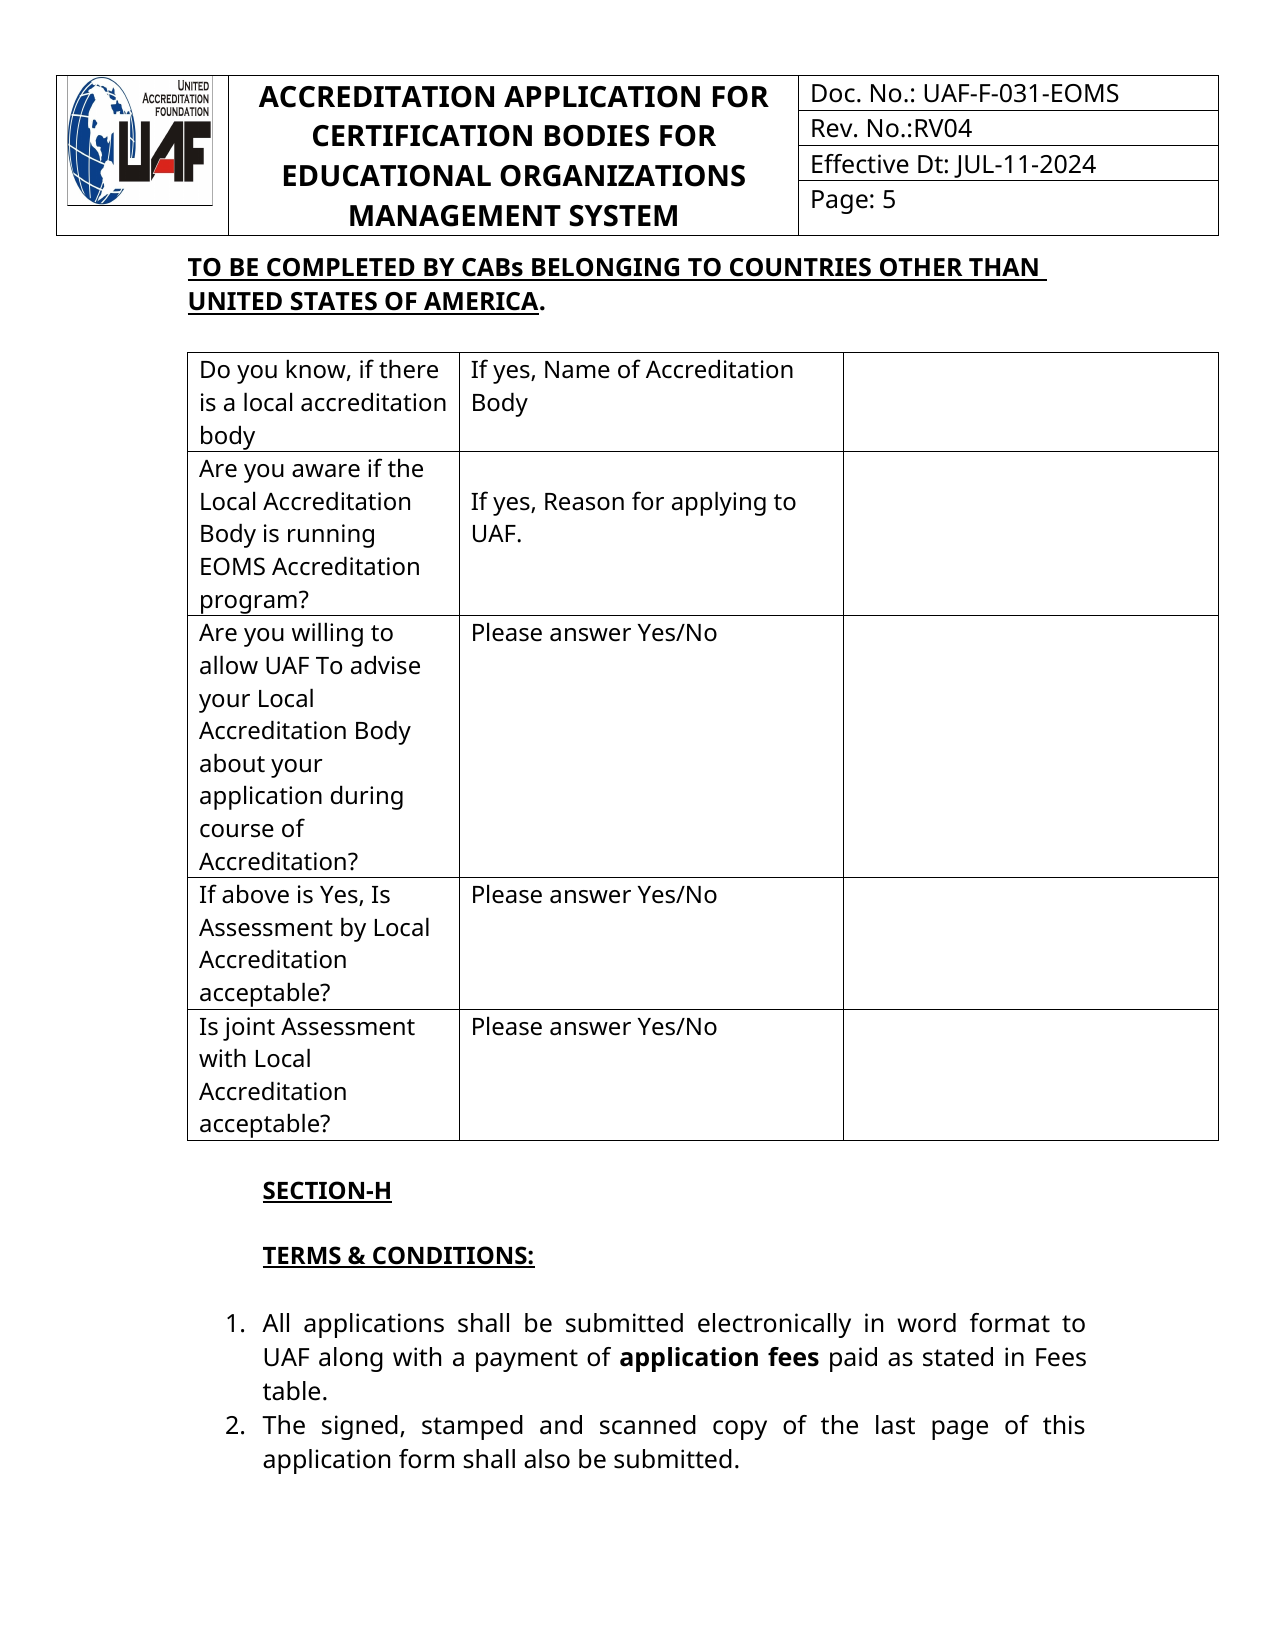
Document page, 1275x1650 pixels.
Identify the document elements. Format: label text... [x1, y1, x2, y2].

table_header Do you know, if there is a local accreditation body [188, 353, 459, 451]
table_cell [844, 1010, 1218, 1140]
table_cell [844, 452, 1218, 615]
table_cell Is joint Assessment with Local Accreditation acceptable? [188, 1010, 459, 1140]
table_cell If yes, Reason for applying to UAF. [460, 452, 843, 615]
table_header If yes, Name of Accreditation Body [460, 353, 843, 451]
table_cell [844, 878, 1218, 1008]
picture [67, 76, 213, 206]
table_header [844, 353, 1218, 451]
table_cell If above is Yes, Is Assessment by Local Accreditation acceptable? [188, 878, 459, 1008]
table_cell Please answer Yes/No [460, 1010, 843, 1140]
list SECTION-H [262, 1173, 1087, 1206]
list The signed, stamped and scanned copy of the last page of this application form shall also be submitted. [225, 1408, 1087, 1476]
table_cell Please answer Yes/No [460, 878, 843, 1008]
table_cell Please answer Yes/No [460, 616, 843, 877]
table_cell [844, 616, 1218, 877]
table_cell Are you willing to allow UAF To advise your Local Accreditation Body about your application during course of Accreditation? [188, 616, 459, 877]
text TO BE COMPLETED BY CABs BELONGING TO COUNTRIES OTHER THAN UNITED STATES OF AMERICA. [187, 250, 1087, 318]
list All applications shall be submitted electronically in word format to UAF along with a payment of application fees paid as stated in Fees table. [225, 1305, 1087, 1408]
list TERMS & CONDITIONS: [262, 1239, 1087, 1271]
table_cell Are you aware if the Local Accreditation Body is running EOMS Accreditation program? [188, 452, 459, 615]
